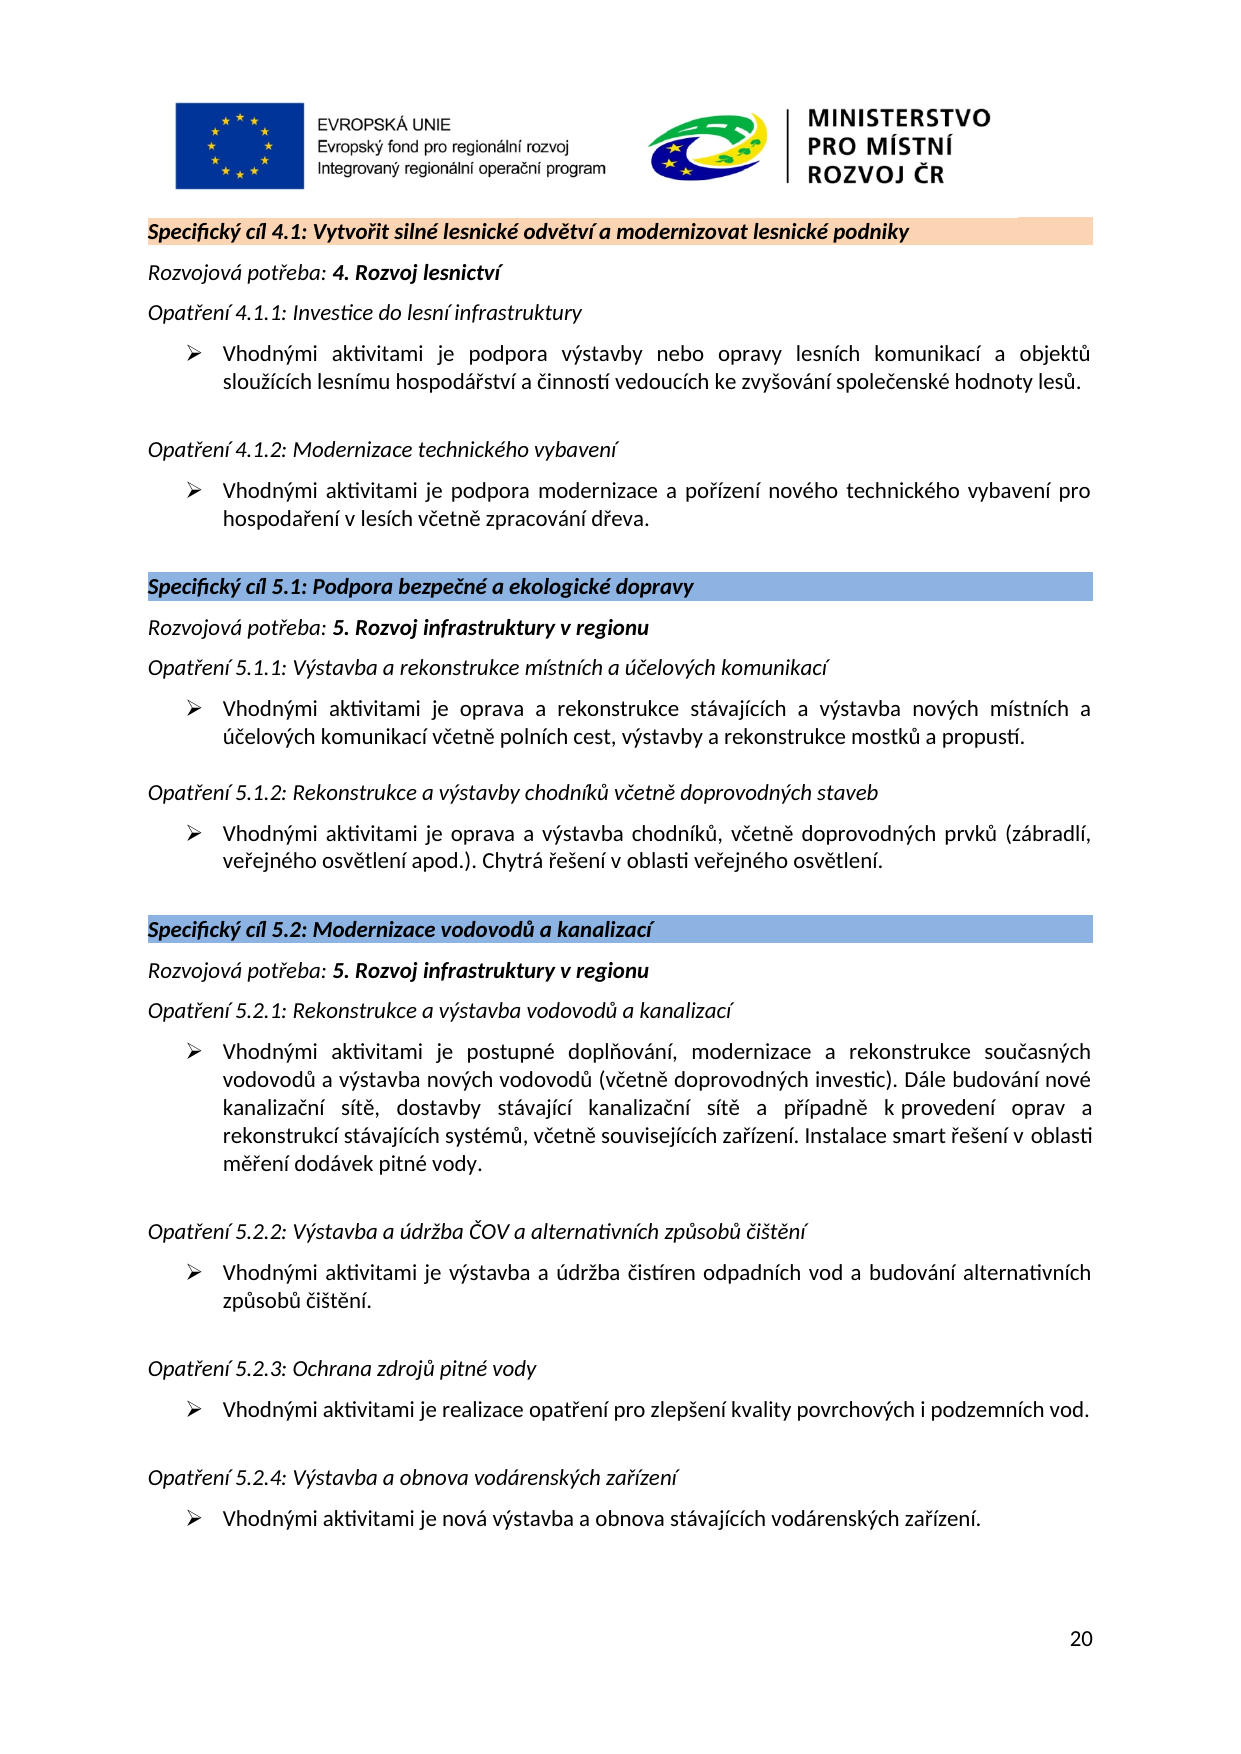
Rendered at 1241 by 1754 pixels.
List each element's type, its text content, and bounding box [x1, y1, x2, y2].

text Opatření 5.2.3: Ochrana zdrojů pitné vody [148, 1354, 1093, 1382]
text Opatření 5.2.4: Výstavba a obnova vodárenských zařízení [148, 1463, 1093, 1492]
text Specifický cíl 5.1: Podpora bezpečné a ekologické dopravy [148, 572, 1093, 601]
list Vhodnými aktivitami je oprava a výstavba chodníků, včetně doprovodných prvků (zábradlí, veřejného osvětlení apod.). Chytrá řešení v oblasti veřejného osvětlení. [185, 819, 1093, 875]
text Opatření 5.2.1: Rekonstrukce a výstavba vodovodů a kanalizací [148, 996, 1093, 1024]
picture [147, 73, 1018, 218]
text Opatření 5.1.2: Rekonstrukce a výstavby chodníků včetně doprovodných staveb [148, 778, 1093, 806]
list Vhodnými aktivitami je podpora výstavby nebo opravy lesních komunikací a objektů sloužících lesnímu hospodářství a činností vedoucích ke zvyšování společenské hodnoty lesů. [185, 339, 1093, 395]
text Rozvojová potřeba: 5. Rozvoj infrastruktury v regionu [148, 956, 1093, 984]
text Opatření 5.1.1: Výstavba a rekonstrukce místních a účelových komunikací [148, 653, 1093, 682]
list Vhodnými aktivitami je výstavba a údržba čistíren odpadních vod a budování alternativních způsobů čištění. [185, 1258, 1093, 1314]
text Rozvojová potřeba: 4. Rozvoj lesnictví [148, 258, 1093, 286]
text Opatření 5.2.2: Výstavba a údržba ČOV a alternativních způsobů čištění [148, 1217, 1093, 1245]
list Vhodnými aktivitami je nová výstavba a obnova stávajících vodárenských zařízení. [185, 1504, 1093, 1532]
text Opatření 4.1.1: Investice do lesní infrastruktury [148, 298, 1093, 326]
list Vhodnými aktivitami je podpora modernizace a pořízení nového technického vybavení pro hospodaření v lesích včetně zpracování dřeva. [185, 476, 1093, 532]
list Vhodnými aktivitami je postupné doplňování, modernizace a rekonstrukce současných vodovodů a výstavba nových vodovodů (včetně doprovodných investic). Dále budování nové kanalizační sítě, dostavby stávající kanalizační sítě a případně k provedení oprav a rekonstrukcí stávajících systémů, včetně souvisejících zařízení. Instalace smart řešení v oblasti měření dodávek pitné vody. [185, 1037, 1093, 1177]
list Vhodnými aktivitami je oprava a rekonstrukce stávajících a výstavba nových místních a účelových komunikací včetně polních cest, výstavby a rekonstrukce mostků a propustí. [185, 694, 1093, 750]
text Specifický cíl 4.1: Vytvořit silné lesnické odvětví a modernizovat lesnické podniky [148, 217, 1093, 245]
text Rozvojová potřeba: 5. Rozvoj infrastruktury v regionu [148, 613, 1093, 641]
list Vhodnými aktivitami je realizace opatření pro zlepšení kvality povrchových i podzemních vod. [185, 1395, 1093, 1423]
text Specifický cíl 5.2: Modernizace vodovodů a kanalizací [148, 915, 1093, 943]
text Opatření 4.1.2: Modernizace technického vybavení [148, 435, 1093, 463]
